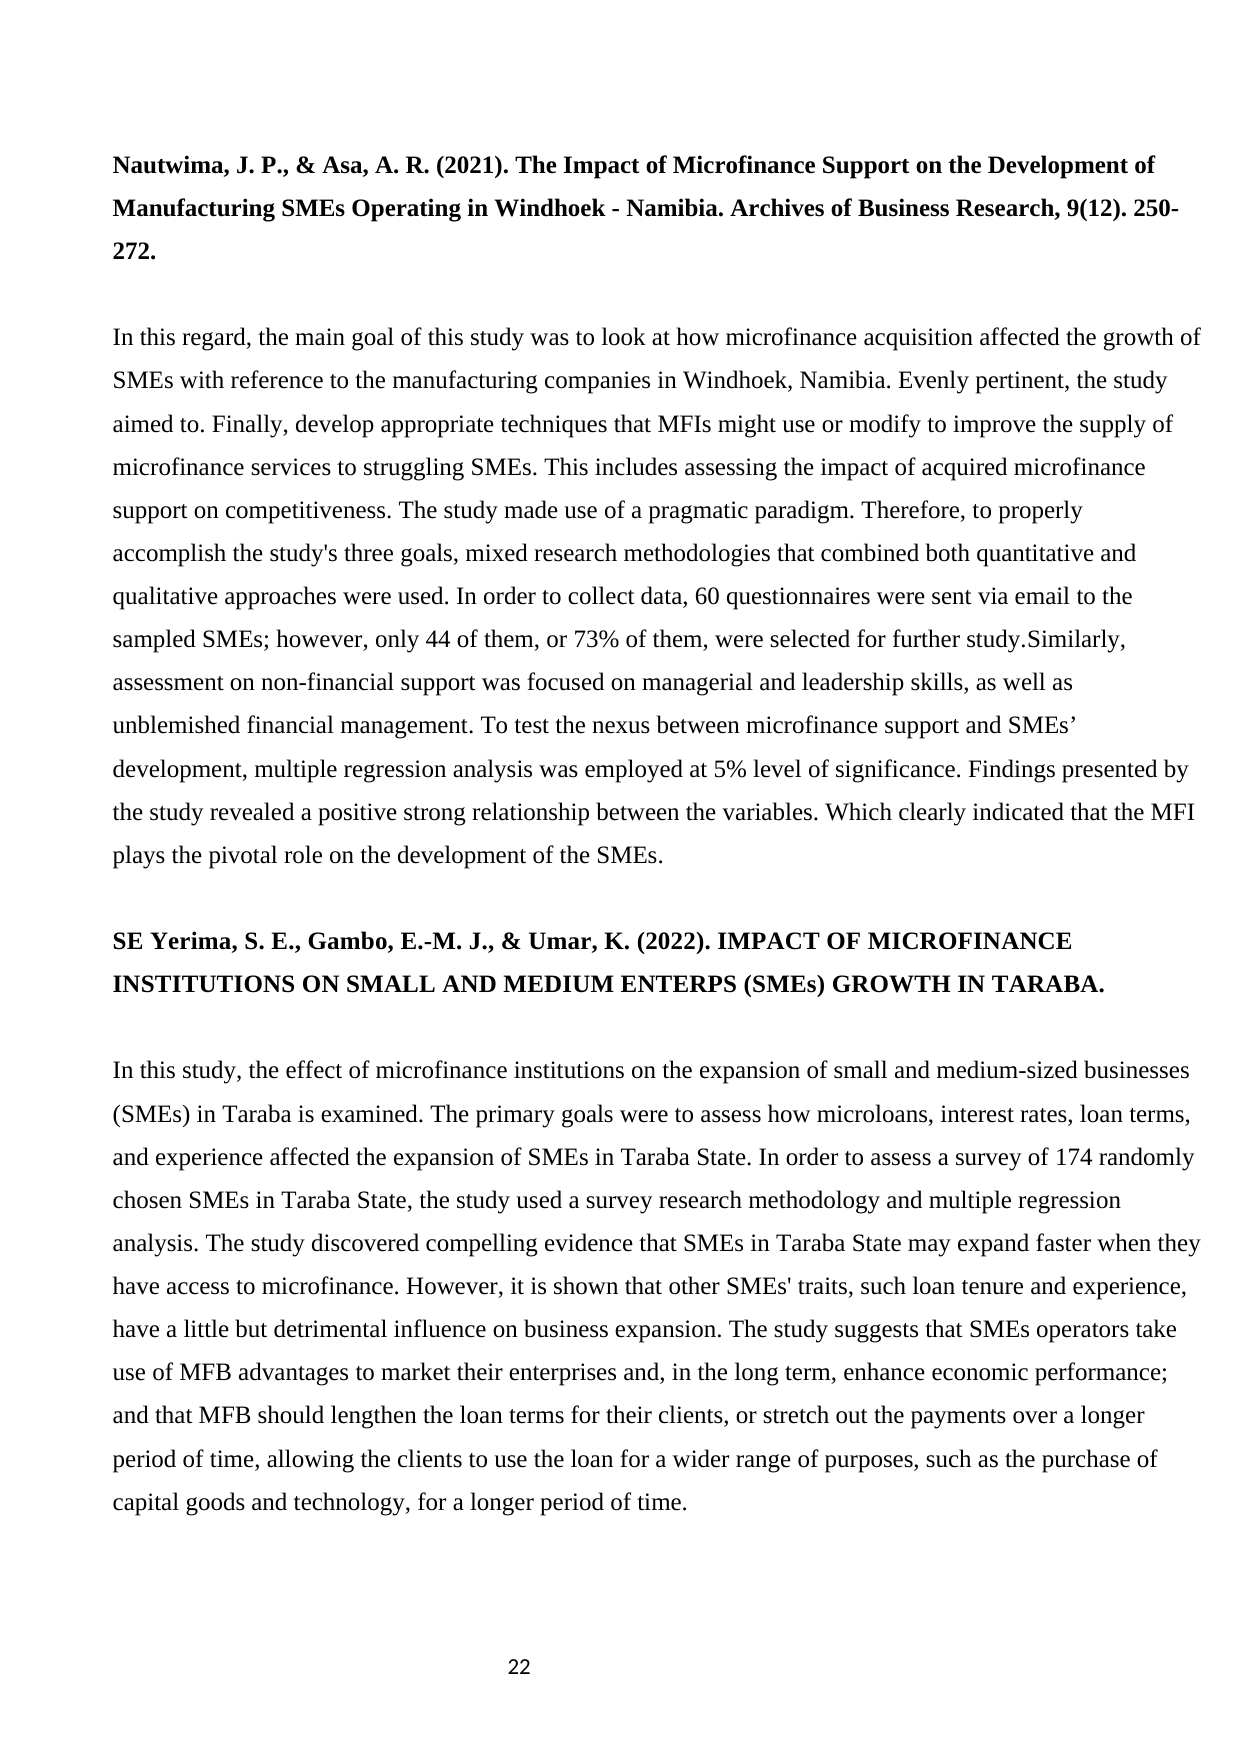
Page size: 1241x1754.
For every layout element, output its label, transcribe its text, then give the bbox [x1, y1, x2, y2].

text In this regard, the main goal of this study was to look at how microfinance acquisition affected the growth of SMEs with reference to the manufacturing companies in Windhoek, Namibia. Evenly pertinent, the study aimed to. Finally, develop appropriate techniques that MFIs might use or modify to improve the supply of microfinance services to struggling SMEs. This includes assessing the impact of acquired microfinance support on competitiveness. The study made use of a pragmatic paradigm. Therefore, to properly accomplish the study's three goals, mixed research methodologies that combined both quantitative and qualitative approaches were used. In order to collect data, 60 questionnaires were sent via email to the sampled SMEs; however, only 44 of them, or 73% of them, were selected for further study.Similarly, assessment on non-financial support was focused on managerial and leadership skills, as well as unblemished financial management. To test the nexus between microfinance support and SMEs’ development, multiple regression analysis was employed at 5% level of significance. Findings presented by the study revealed a positive strong relationship between the variables. Which clearly indicated that the MFI plays the pivotal role on the development of the SMEs. [112, 322, 1202, 869]
text In this study, the effect of microfinance institutions on the expansion of small and medium-sized businesses (SMEs) in Taraba is examined. The primary goals were to assess how microloans, interest rates, loan terms, and experience affected the expansion of SMEs in Taraba State. In order to assess a survey of 174 randomly chosen SMEs in Taraba State, the study used a survey research methodology and multiple regression analysis. The study discovered compelling evidence that SMEs in Taraba State may expand faster when they have access to microfinance. However, it is shown that other SMEs' traits, such loan tenure and experience, have a little but detrimental influence on business expansion. The study suggests that SMEs operators take use of MFB advantages to market their enterprises and, in the long term, enhance economic performance; and that MFB should lengthen the loan terms for their clients, or stretch out the payments over a longer period of time, allowing the clients to use the loan for a wider range of purposes, such as the purchase of capital goods and technology, for a longer period of time. [112, 1056, 1202, 1516]
text Nautwima, J. P., & Asa, A. R. (2021). The Impact of Microfinance Support on the Development of Manufacturing SMEs Operating in Windhoek - Namibia. Archives of Business Research, 9(12). 250-272. [112, 150, 1202, 265]
text SE Yerima, S. E., Gambo, E.-M. J., & Umar, K. (2022). IMPACT OF MICROFINANCE INSTITUTIONS ON SMALL AND MEDIUM ENTERPS (SMEs) GROWTH IN TARABA. [112, 926, 1202, 998]
